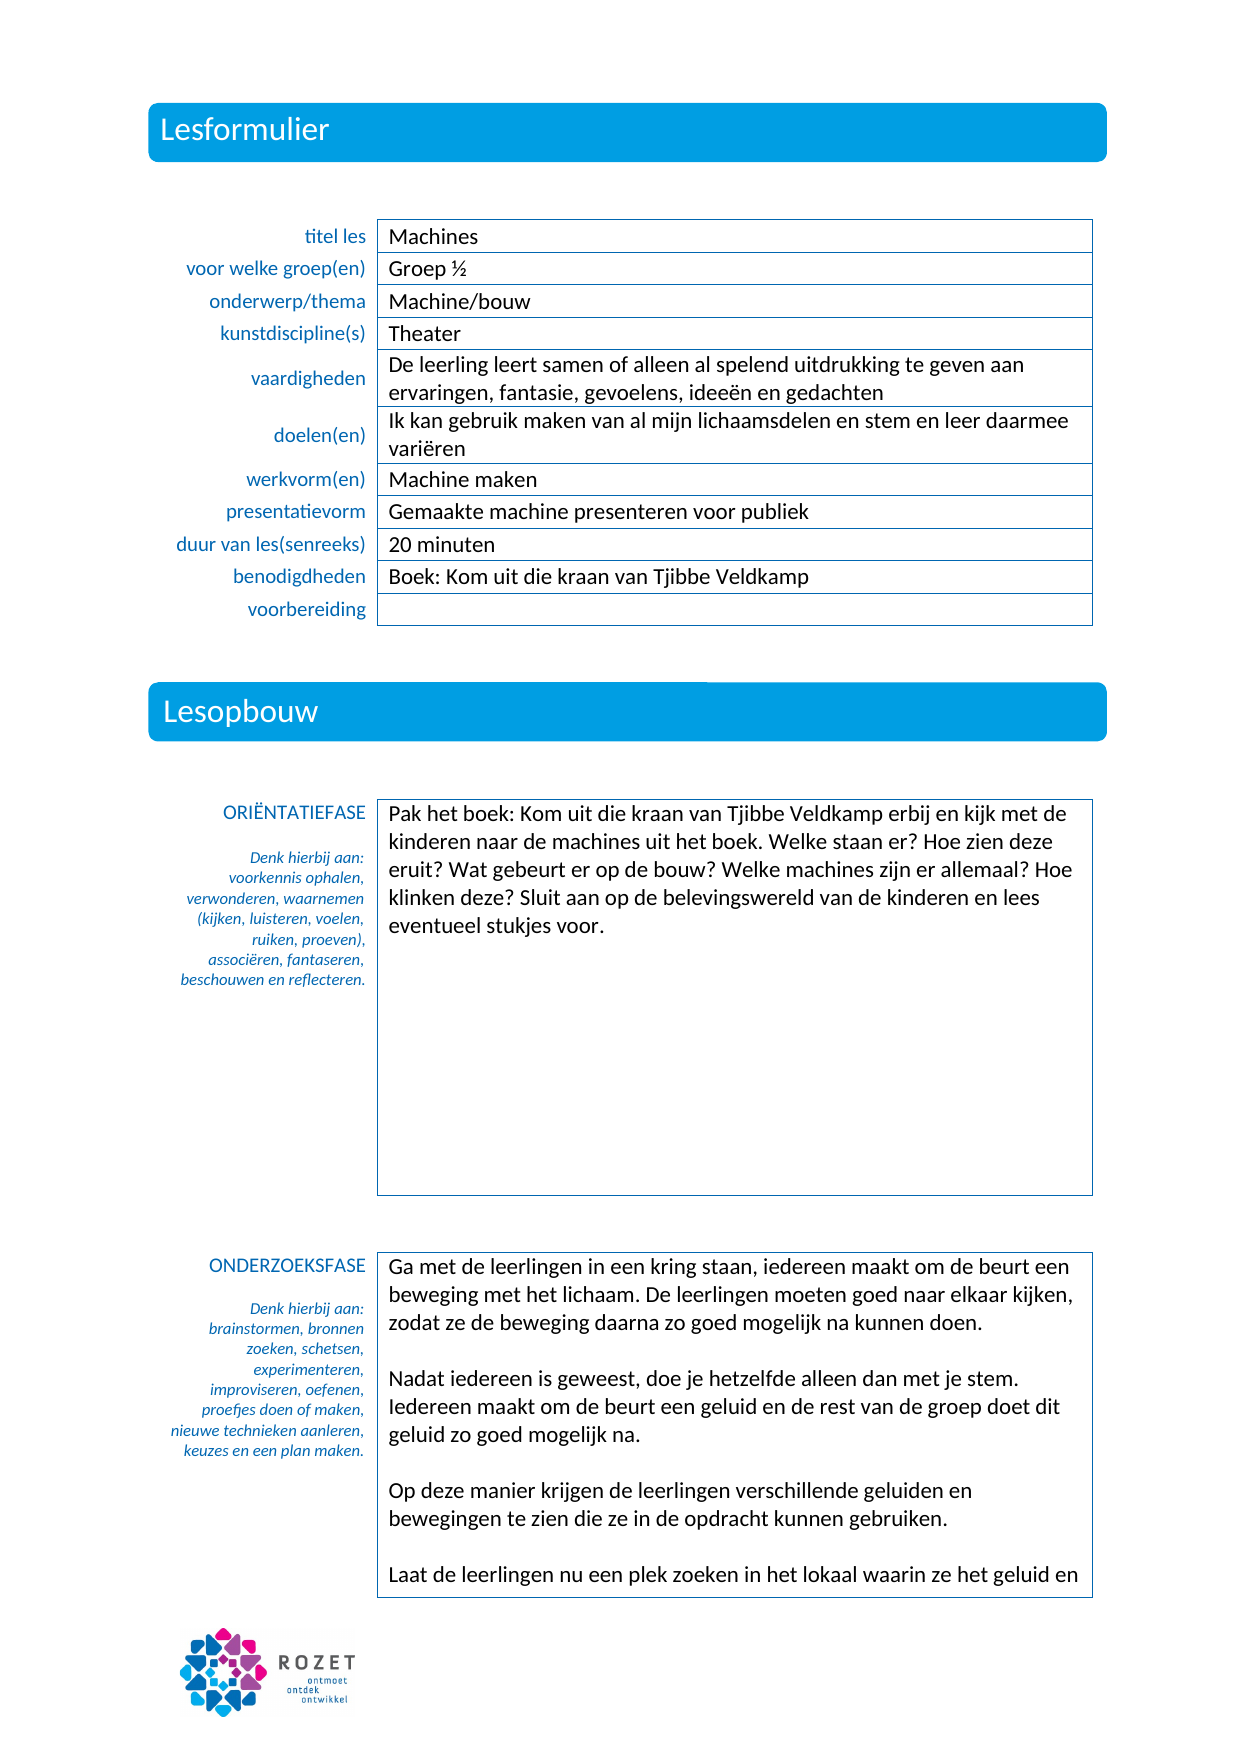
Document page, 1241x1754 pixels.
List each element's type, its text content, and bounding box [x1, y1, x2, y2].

table_cell presentatievorm [148, 495, 377, 527]
table_cell vaardigheden [148, 349, 377, 406]
table_header Pak het boek: Kom uit die kraan van Tjibbe Veldkamp erbij en kijk met de kinderen naar de machines uit het boek. Welke staan er? Hoe zien deze eruit? Wat gebeurt er op de bouw? Welke machines zijn er allemaal? Hoe klinken deze? Sluit aan op de belevingswereld van de kinderen en lees eventueel stukjes voor. [378, 800, 1092, 1195]
table_cell [378, 594, 1092, 625]
table_cell Boek: Kom uit die kraan van Tjibbe Veldkamp [378, 561, 1092, 592]
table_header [148, 1252, 377, 1597]
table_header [378, 1253, 1092, 1597]
table_cell Theater [378, 318, 1092, 349]
table_cell kunstdiscipline(s) [148, 317, 377, 349]
table_cell werkvorm(en) [148, 463, 377, 495]
table_cell duur van les(senreeks) [148, 528, 377, 560]
table_cell doelen(en) [148, 406, 377, 462]
table_cell Gemaakte machine presenteren voor publiek [378, 496, 1092, 527]
table_cell Ik kan gebruik maken van al mijn lichaamsdelen en stem en leer daarmee variëren [378, 407, 1092, 462]
table_cell onderwerp/thema [148, 284, 377, 317]
table_cell De leerling leert samen of alleen al spelend uitdrukking te geven aan ervaringen, fantasie, gevoelens, ideeën en gedachten [378, 350, 1092, 406]
table_cell 20 minuten [378, 529, 1092, 560]
table_cell voorbereiding [148, 593, 377, 625]
table_cell benodigdheden [148, 560, 377, 592]
table_cell Groep ½ [378, 253, 1092, 284]
table_header oriëntatiefase Denk hierbij aan: voorkennis ophalen, verwonderen, waarnemen (kijken, luisteren, voelen, ruiken, proeven), associëren, fantaseren, beschouwen en reflecteren. [148, 799, 377, 1195]
picture [179, 1628, 355, 1717]
table_header Machines [378, 220, 1092, 252]
table_cell Machine maken [378, 464, 1092, 495]
table_header titel les [148, 219, 377, 252]
table_cell voor welke groep(en) [148, 252, 377, 284]
table_cell Machine/bouw [378, 285, 1092, 317]
